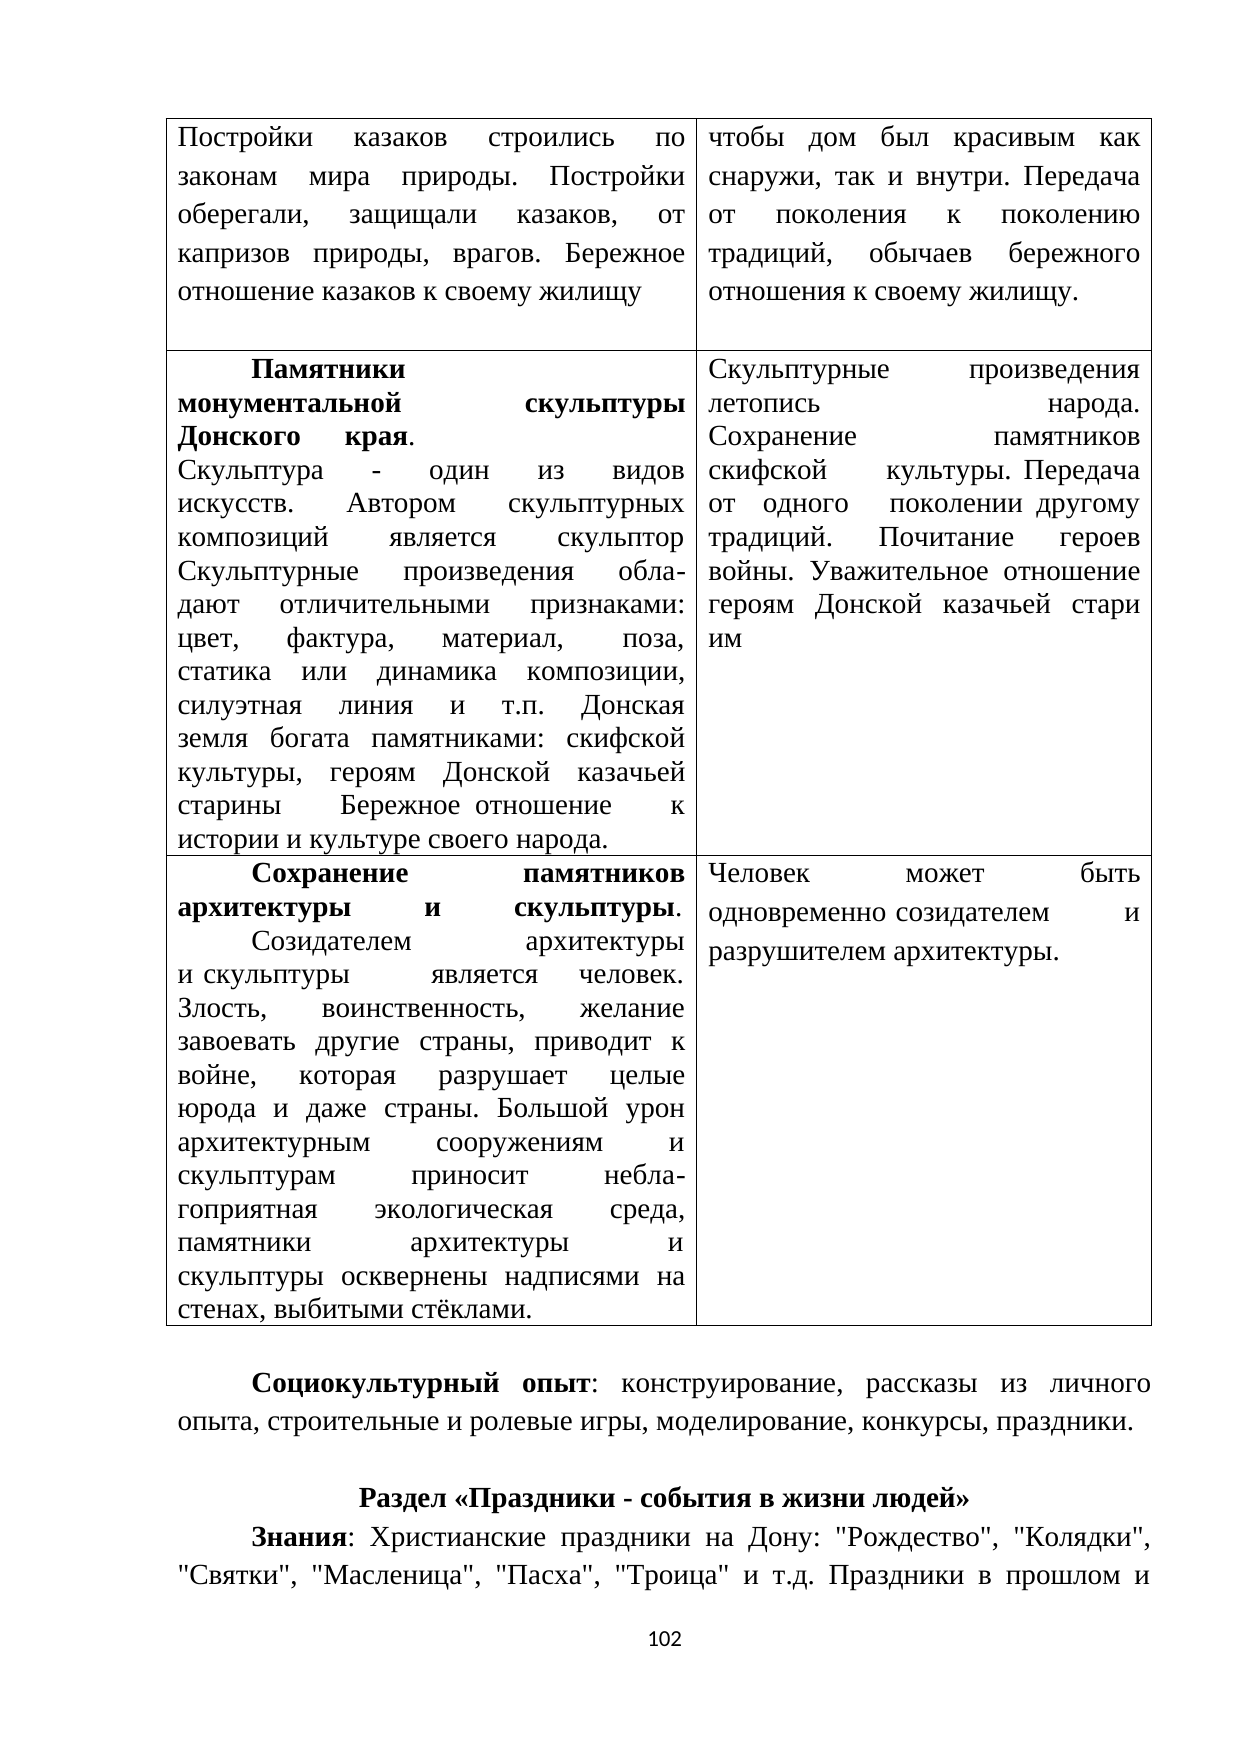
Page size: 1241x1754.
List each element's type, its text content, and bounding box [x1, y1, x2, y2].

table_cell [697, 119, 1151, 350]
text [177, 1519, 1152, 1591]
table_cell Человек может быть одновременно созидателем и разрушителем архитектуры. [697, 856, 1151, 1325]
text Раздел «Праздники - события в жизни людей» [177, 1480, 1152, 1514]
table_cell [167, 119, 696, 350]
table_cell Памятники монументальной скульптуры Донского края. Скульптура - один из видов искусств. Автором скульптурных композиций является скульптор Скульптурные произведения обладают отличительными признаками: цвет, фактура, материал, поза, статика или динамика композиции, силуэтная линия и т.п. Донская земля богата памятниками: скифской культуры, героям Донской казачьей старины Бережное отношение к истории и культуре своего народа. [167, 351, 696, 854]
table_cell Сохранение памятников архитектуры и скульптуры. Созидателем архитектуры и скульптуры является человек. Злость, воинственность, желание завоевать другие страны, приводит к войне, которая разрушает целые юрода и даже страны. Большой урон архитектурным сооружениям и скульптурам приносит неблагоприятная экологическая среда, памятники архитектуры и скульптуры осквернены надписями на стенах, выбитыми стёклами. [167, 856, 696, 1325]
table_cell Скульптурные произведения летопись народа. Сохранение памятников скифской культуры. Передача от одного поколении другому традиций. Почитание героев войны. Уважительное отношение героям Донской казачьей стари им [697, 351, 1151, 854]
text Социокультурный опыт: конструирование, рассказы из личного опыта, строительные и ролевые игры, моделирование, конкурсы, праздники. [177, 1365, 1152, 1437]
